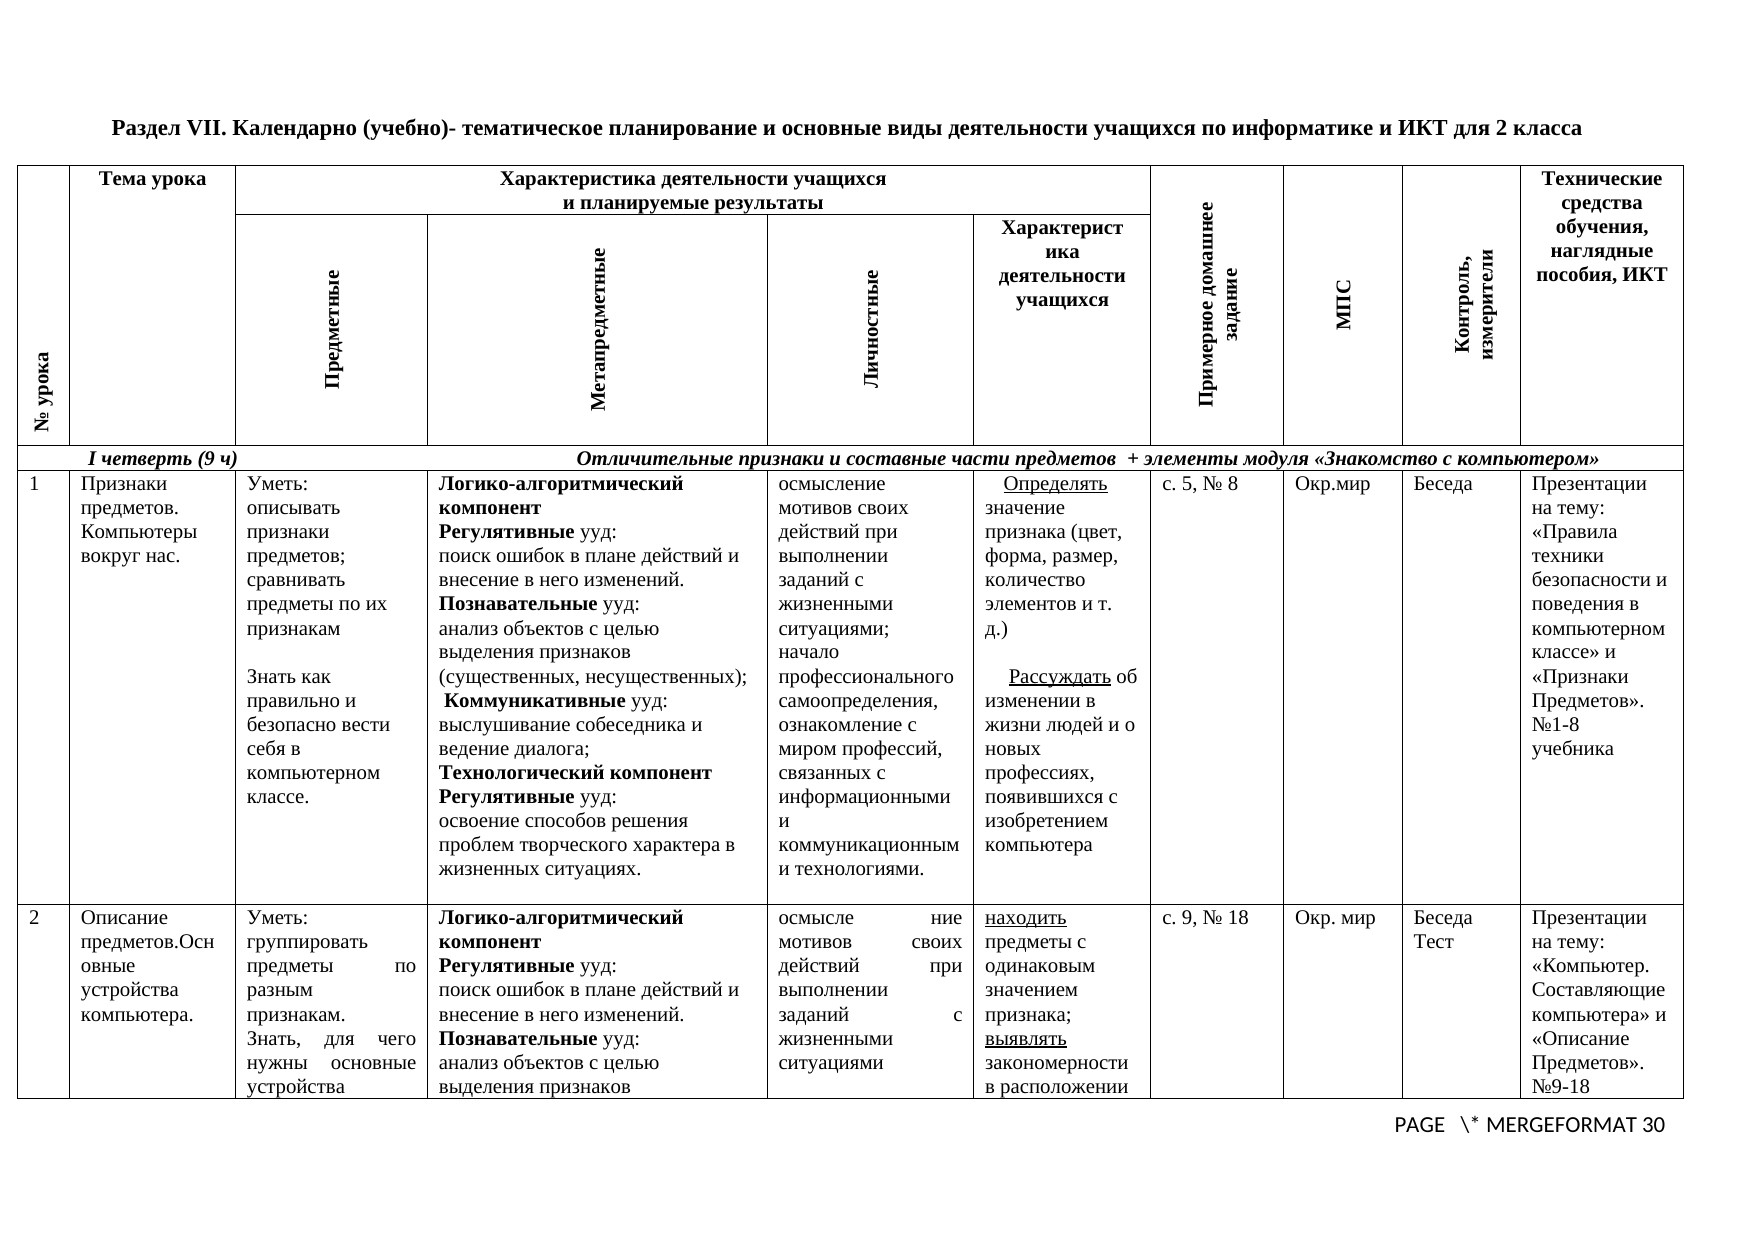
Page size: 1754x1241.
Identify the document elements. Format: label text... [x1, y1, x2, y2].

table_cell 1 [18, 471, 69, 904]
table_cell I четверть (9 ч) Отличительные признаки и составные части предметов + элементы модуля «Знакомство с компьютером» [18, 446, 1683, 470]
table_cell Определять значение признака (цвет, форма, размер, количество элементов и т. д.) Рассуждать об изменении в жизни людей и о новых профессиях, появившихся с изобретением компьютера [974, 471, 1150, 904]
table_cell Личностные [768, 215, 973, 445]
table_header МПС [1284, 166, 1402, 445]
table_cell осмысление мотивов своих действий при выполнении заданий с жизненными ситуациями; начало профессионального самоопределения, ознакомление с миром профессий, связанных с информационными и коммуникационными технологиями. [768, 471, 973, 904]
text Раздел VII. Календарно (учебно)- тематическое планирование и основные виды деятельности учащихся по информатике и ИКТ для 2 класса [29, 114, 1665, 140]
table_header № урока [18, 166, 69, 445]
table_cell Презентации на тему: «Правила техники безопасности и поведения в компьютерном классе» и «Признаки Предметов». №1-8 учебника [1521, 471, 1683, 904]
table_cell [1521, 905, 1683, 1098]
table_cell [768, 905, 973, 1098]
table_cell Уметь: описывать признаки предметов; сравнивать предметы по их признакам Знать как правильно и безопасно вести себя в компьютерном классе. [236, 471, 427, 904]
table_header Тема урока [70, 166, 235, 445]
table_cell Окр.мир [1284, 471, 1402, 904]
table_cell 2 [18, 905, 69, 1098]
table_header Контроль, измерители [1403, 166, 1520, 445]
table_header Характеристика деятельности учащихся и планируемые результаты [236, 166, 1150, 214]
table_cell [974, 905, 1150, 1098]
table_header Технические средства обучения, наглядные пособия, ИКТ [1521, 166, 1683, 445]
table_cell Предметные [236, 215, 427, 445]
table_cell Характеристика деятельности учащихся [974, 215, 1150, 445]
table_cell с. 5, № 8 [1151, 471, 1283, 904]
table_cell Признаки предметов. Компьютеры вокруг нас. [70, 471, 235, 904]
table_header Примерное домашнее задание [1151, 166, 1283, 445]
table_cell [70, 905, 235, 1098]
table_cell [428, 905, 767, 1098]
table_cell Беседа Тест [1403, 905, 1520, 1098]
table_cell Метапредметные [428, 215, 767, 445]
table_cell с. 9, № 18 [1151, 905, 1283, 1098]
table_cell Окр. мир [1284, 905, 1402, 1098]
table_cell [236, 905, 427, 1098]
table_cell Беседа [1403, 471, 1520, 904]
